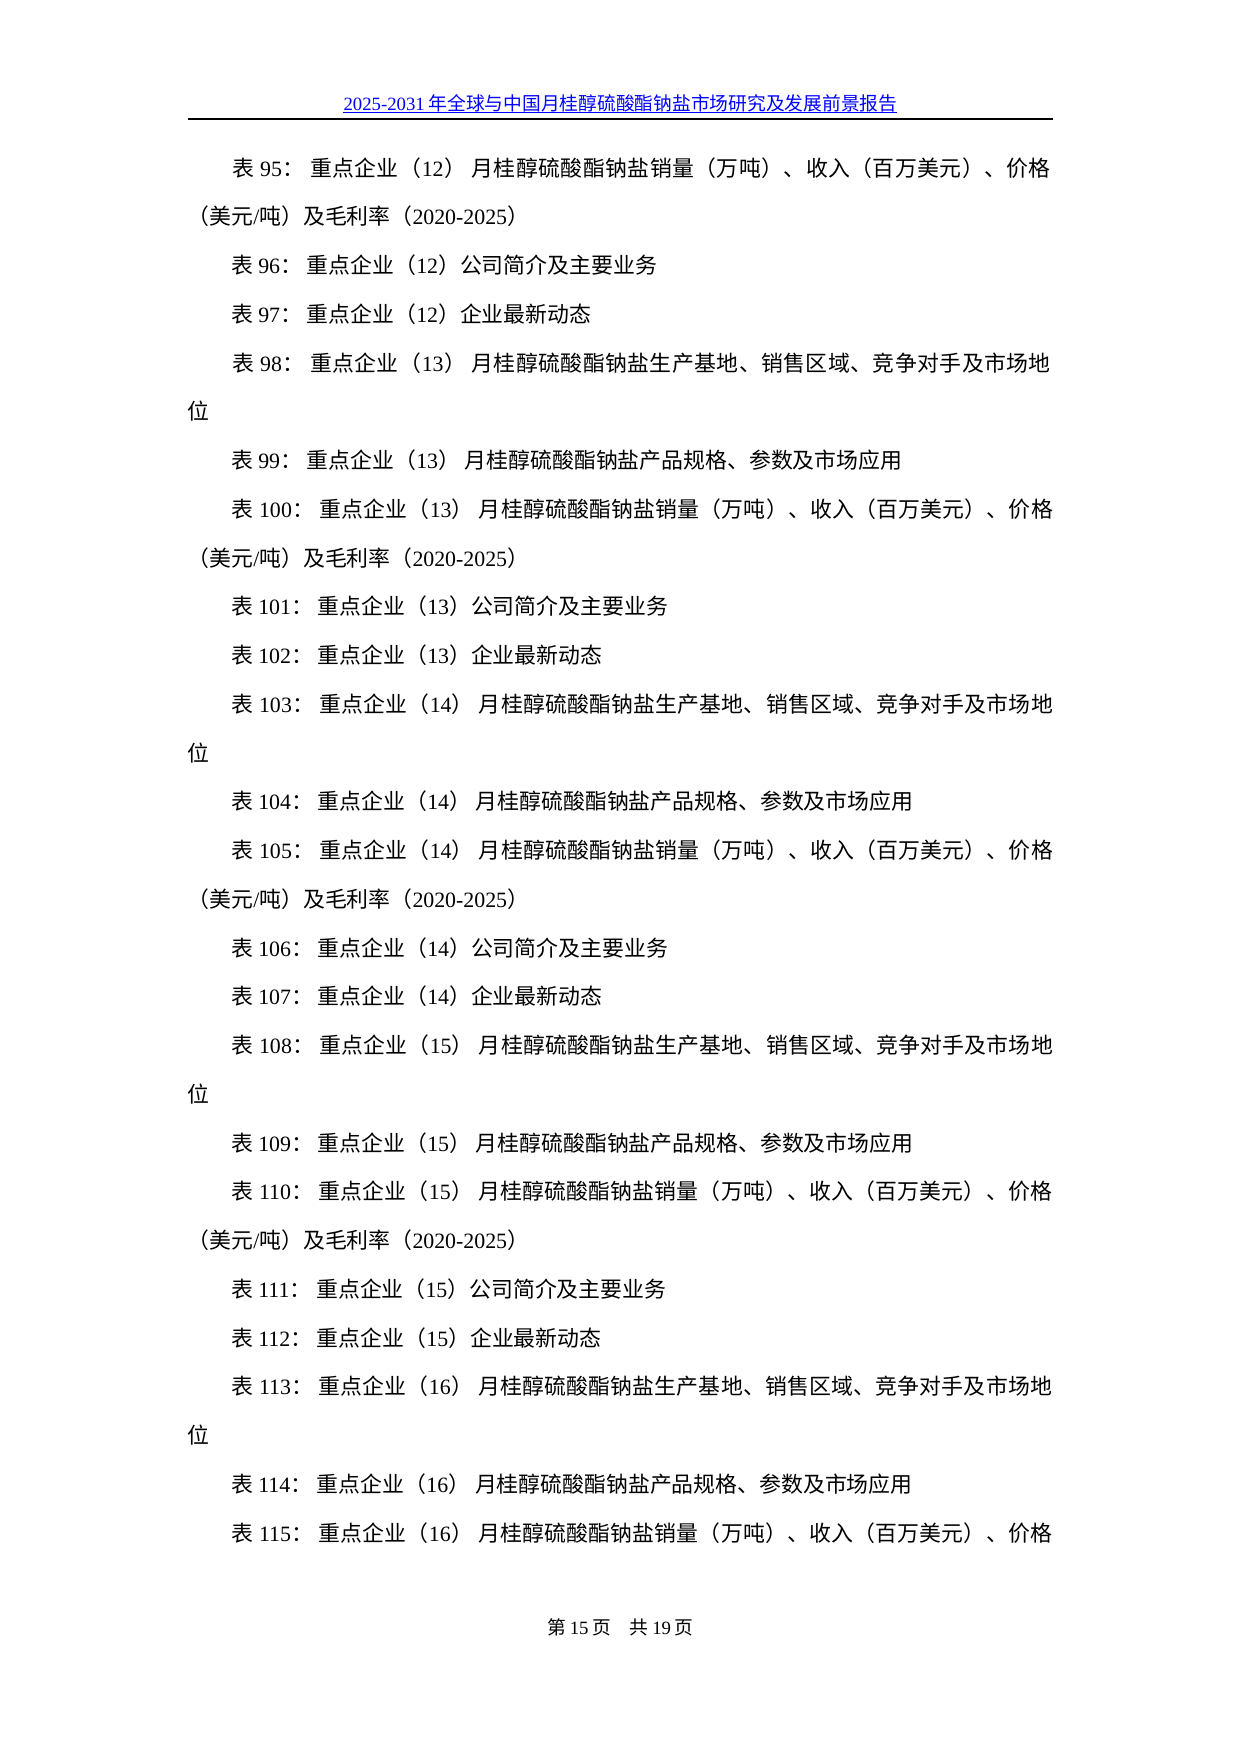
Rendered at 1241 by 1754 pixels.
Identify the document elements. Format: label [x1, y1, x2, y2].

text [187, 150, 1053, 1548]
